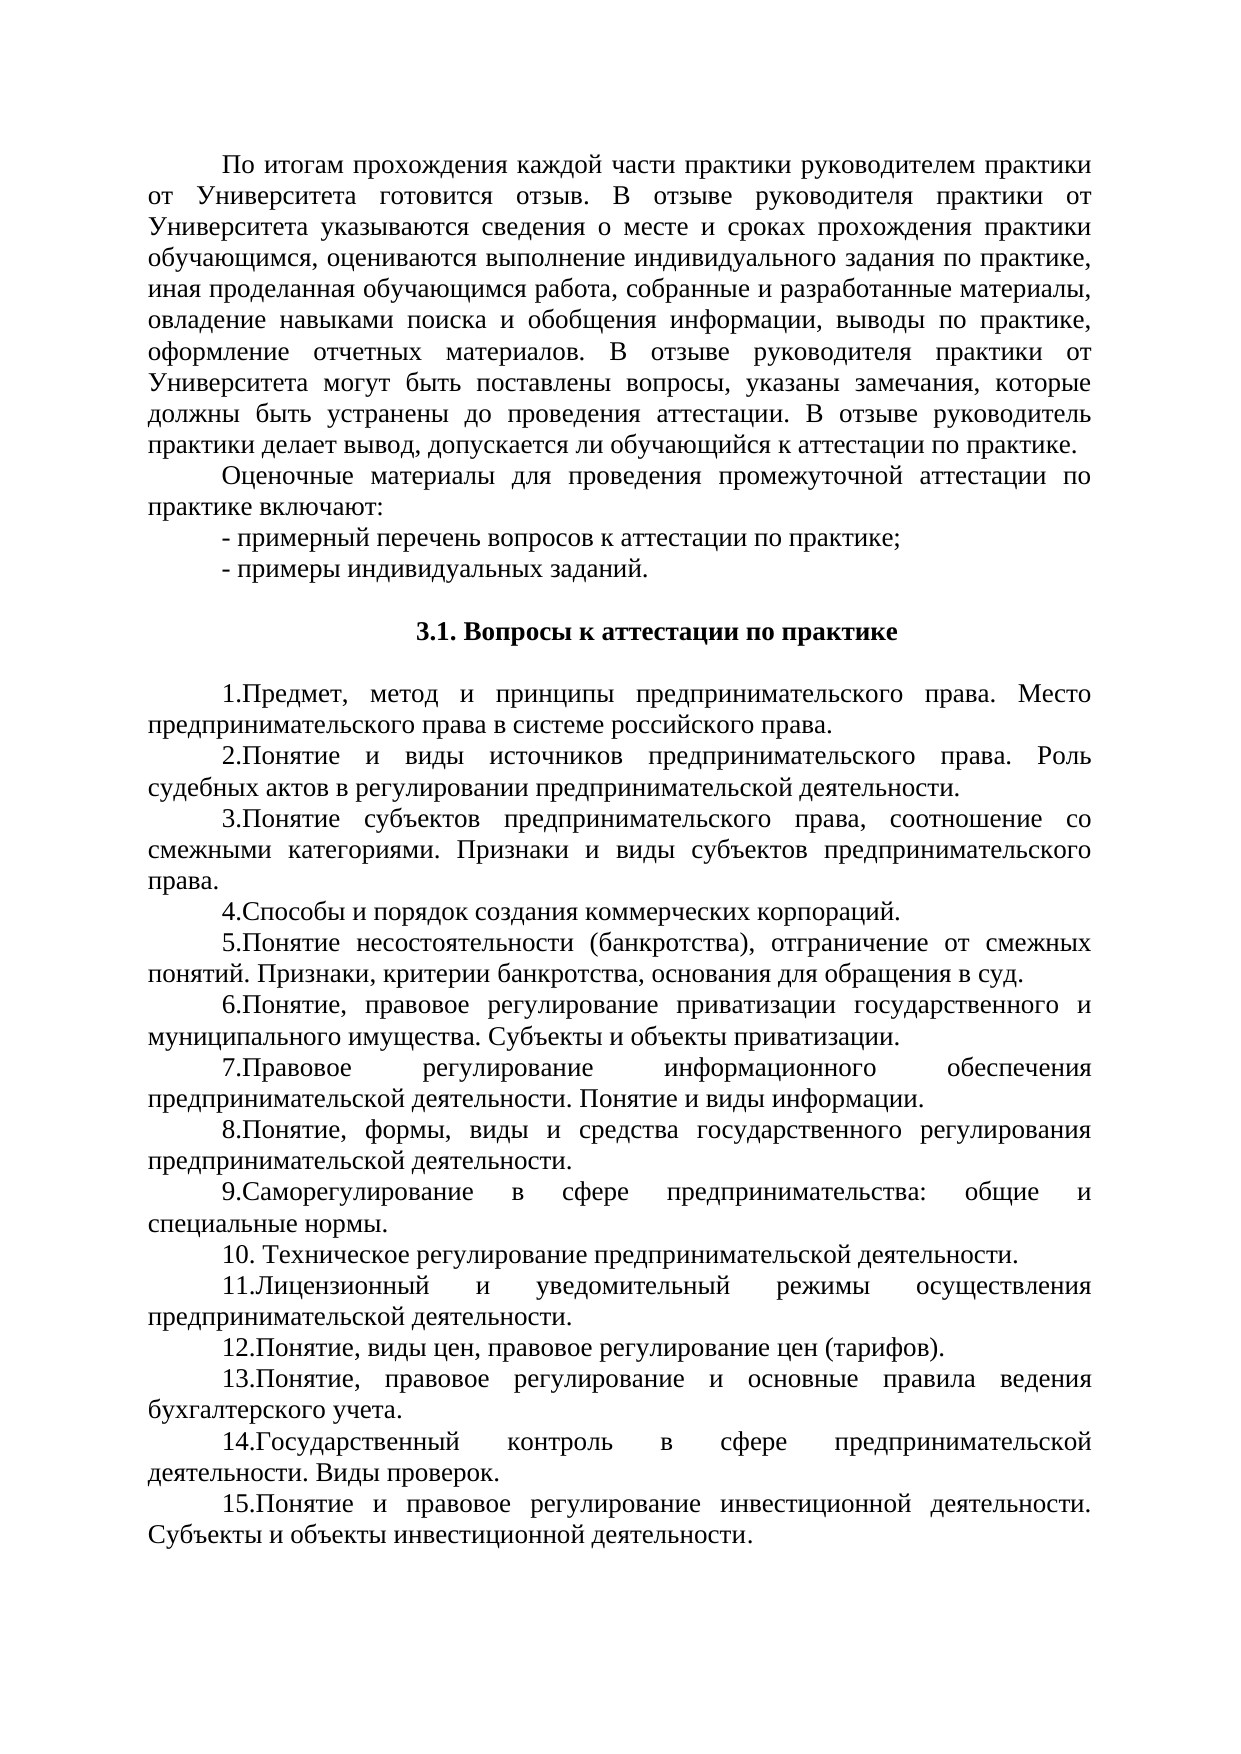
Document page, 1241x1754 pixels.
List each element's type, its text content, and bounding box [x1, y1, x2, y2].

text 9.Саморегулирование в сфере предпринимательства: общие и специальные нормы. [148, 1176, 1092, 1238]
text 7.Правовое регулирование информационного обеспечения предпринимательской деятельности. Понятие и виды информации. [148, 1051, 1092, 1113]
text 5.Понятие несостоятельности (банкротства), отграничение от смежных понятий. Признаки, критерии банкротства, основания для обращения в суд. [148, 926, 1092, 989]
text По итогам прохождения каждой части практики руководителем практики от Университета готовится отзыв. В отзыве руководителя практики от Университета указываются сведения о месте и сроках прохождения практики обучающимся, оцениваются выполнение индивидуального задания по практике, иная проделанная обучающимся работа, собранные и разработанные материалы, овладение навыками поиска и обобщения информации, выводы по практике, оформление отчетных материалов. В отзыве руководителя практики от Университета могут быть поставлены вопросы, указаны замечания, которые должны быть устранены до проведения аттестации. В отзыве руководитель практики делает вывод, допускается ли обучающийся к аттестации по практике. [148, 148, 1092, 459]
text 1.Предмет, метод и принципы предпринимательского права. Место предпринимательского права в системе российского права. [148, 677, 1092, 739]
text 8.Понятие, формы, виды и средства государственного регулирования предпринимательской деятельности. [148, 1113, 1092, 1176]
text 4.Способы и порядок создания коммерческих корпораций. [148, 895, 1092, 926]
text 15.Понятие и правовое регулирование инвестиционной деятельности. Субъекты и объекты инвестиционной деятельности. [148, 1487, 1092, 1549]
text 11.Лицензионный и уведомительный режимы осуществления предпринимательской деятельности. [148, 1269, 1092, 1331]
text 3.Понятие субъектов предпринимательского права, соотношение со смежными категориями. Признаки и виды субъектов предпринимательского права. [148, 802, 1092, 895]
text - примерный перечень вопросов к аттестации по практике; [148, 521, 1092, 553]
text 6.Понятие, правовое регулирование приватизации государственного и муниципального имущества. Субъекты и объекты приватизации. [148, 989, 1092, 1051]
text 13.Понятие, правовое регулирование и основные правила ведения бухгалтерского учета. [148, 1362, 1092, 1425]
text Оценочные материалы для проведения промежуточной аттестации по практике включают: [148, 459, 1092, 521]
text 14.Государственный контроль в сфере предпринимательской деятельности. Виды проверок. [148, 1425, 1092, 1487]
text 3.1. Вопросы к аттестации по практике [148, 615, 1092, 646]
text 10. Техническое регулирование предпринимательской деятельности. [148, 1238, 1092, 1269]
text - примеры индивидуальных заданий. [148, 553, 1092, 584]
text 12.Понятие, виды цен, правовое регулирование цен (тарифов). [148, 1331, 1092, 1362]
text 2.Понятие и виды источников предпринимательского права. Роль судебных актов в регулировании предпринимательской деятельности. [148, 739, 1092, 802]
